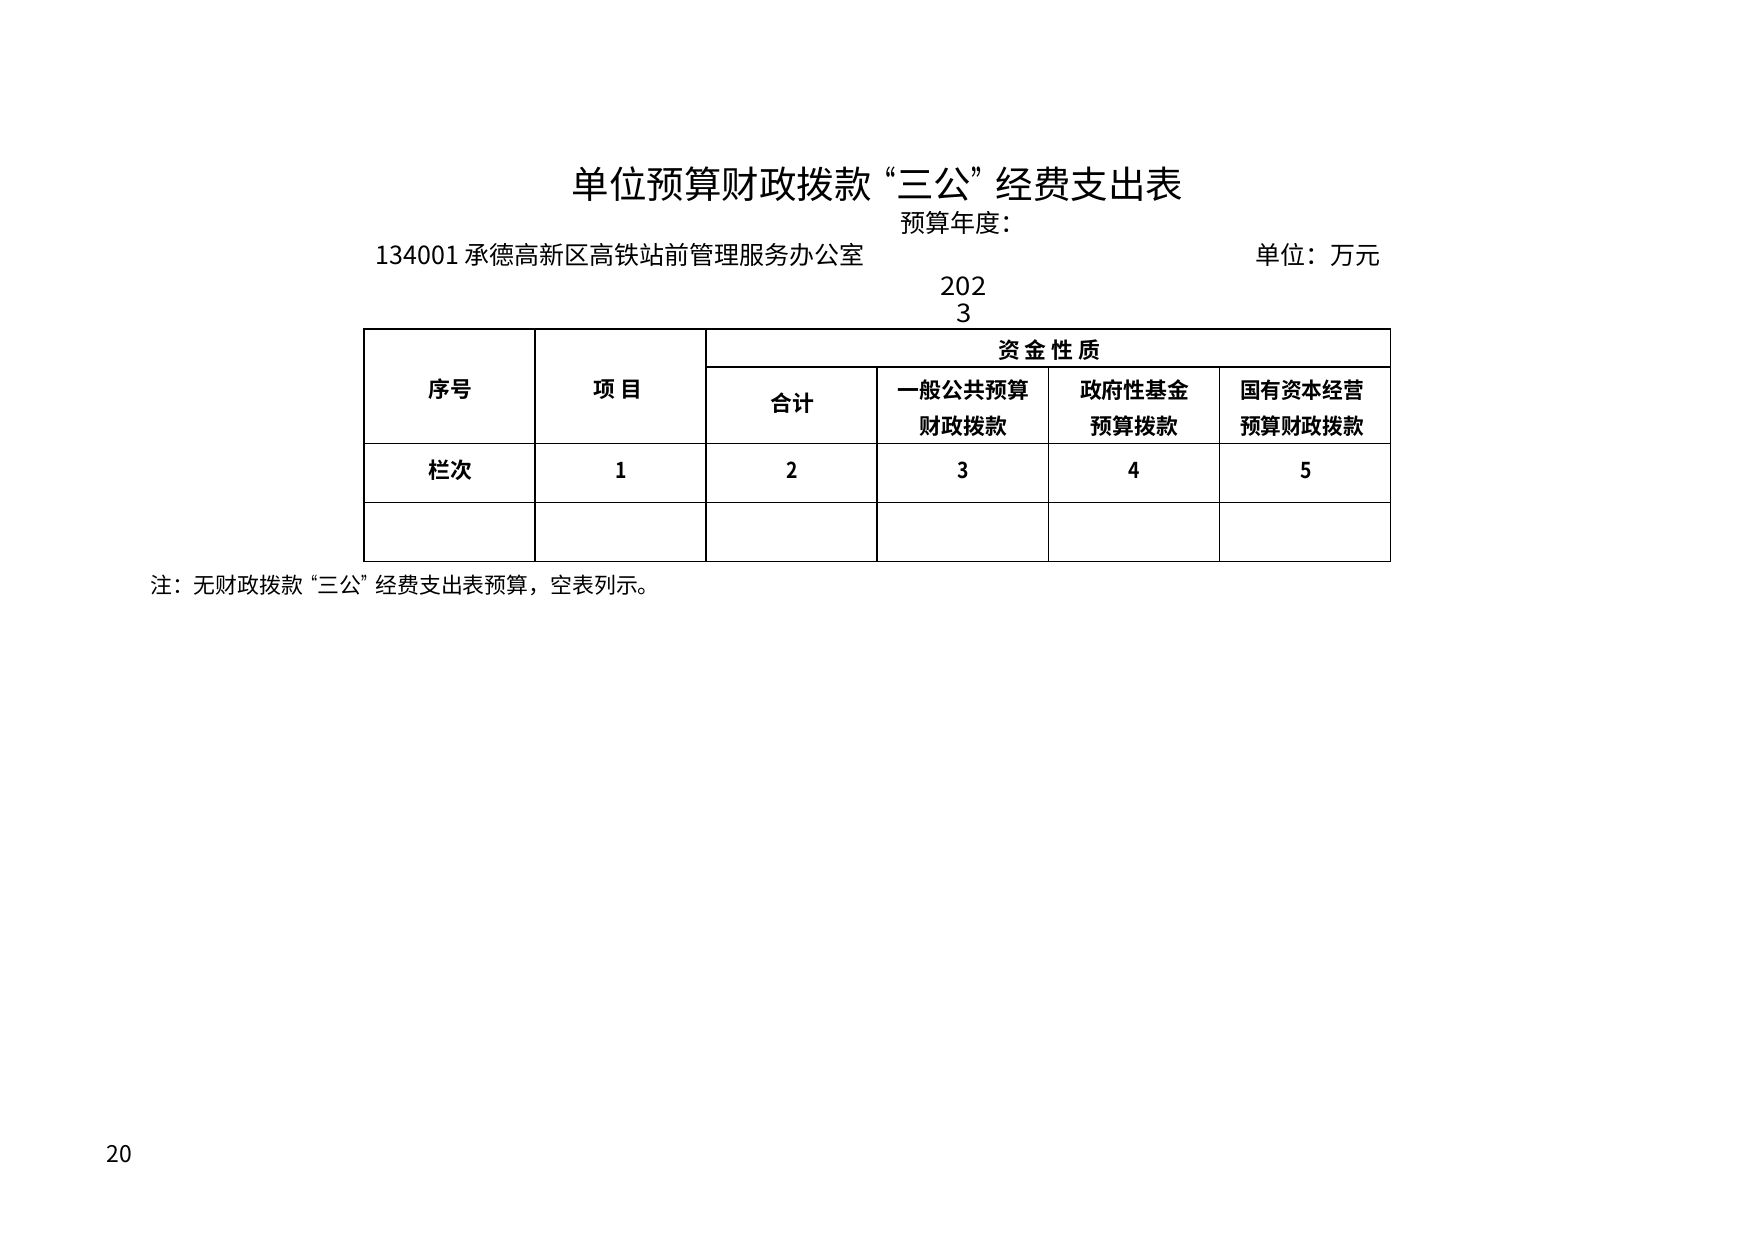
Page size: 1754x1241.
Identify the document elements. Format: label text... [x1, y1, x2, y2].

table_cell 国有资本经营 预算财政拨款 [1220, 368, 1390, 442]
table_cell 1 [536, 444, 705, 502]
table_cell [1049, 503, 1219, 561]
table_cell 合计 [707, 368, 876, 442]
text 注：无财政拨款“三公”经费支出表预算，空表列示。 [150, 568, 1685, 600]
table_cell 政府性基金 预算拨款 [1049, 368, 1219, 442]
table_cell [1220, 503, 1390, 561]
table_cell 5 [1220, 444, 1390, 502]
table_header 134001 承德高新区高铁站前管理服务办公室 预算年度： 单位：万元 2023 [365, 217, 1390, 328]
table_cell [878, 503, 1048, 561]
table_cell 2 [707, 444, 876, 502]
table_cell 4 [1049, 444, 1219, 502]
table_cell [365, 503, 534, 561]
subtitle 单位预算财政拨款“三公”经费支出表 [94, 155, 1661, 209]
table_cell 3 [878, 444, 1048, 502]
table_cell 一般公共预算 财政拨款 [878, 368, 1048, 442]
table_cell 资 金 性 质 [707, 330, 1390, 366]
table_cell [707, 503, 876, 561]
table_cell 项 目 [536, 330, 705, 442]
table_cell 栏次 [365, 444, 534, 502]
table_cell 序号 [365, 330, 534, 442]
table_cell [536, 503, 705, 561]
